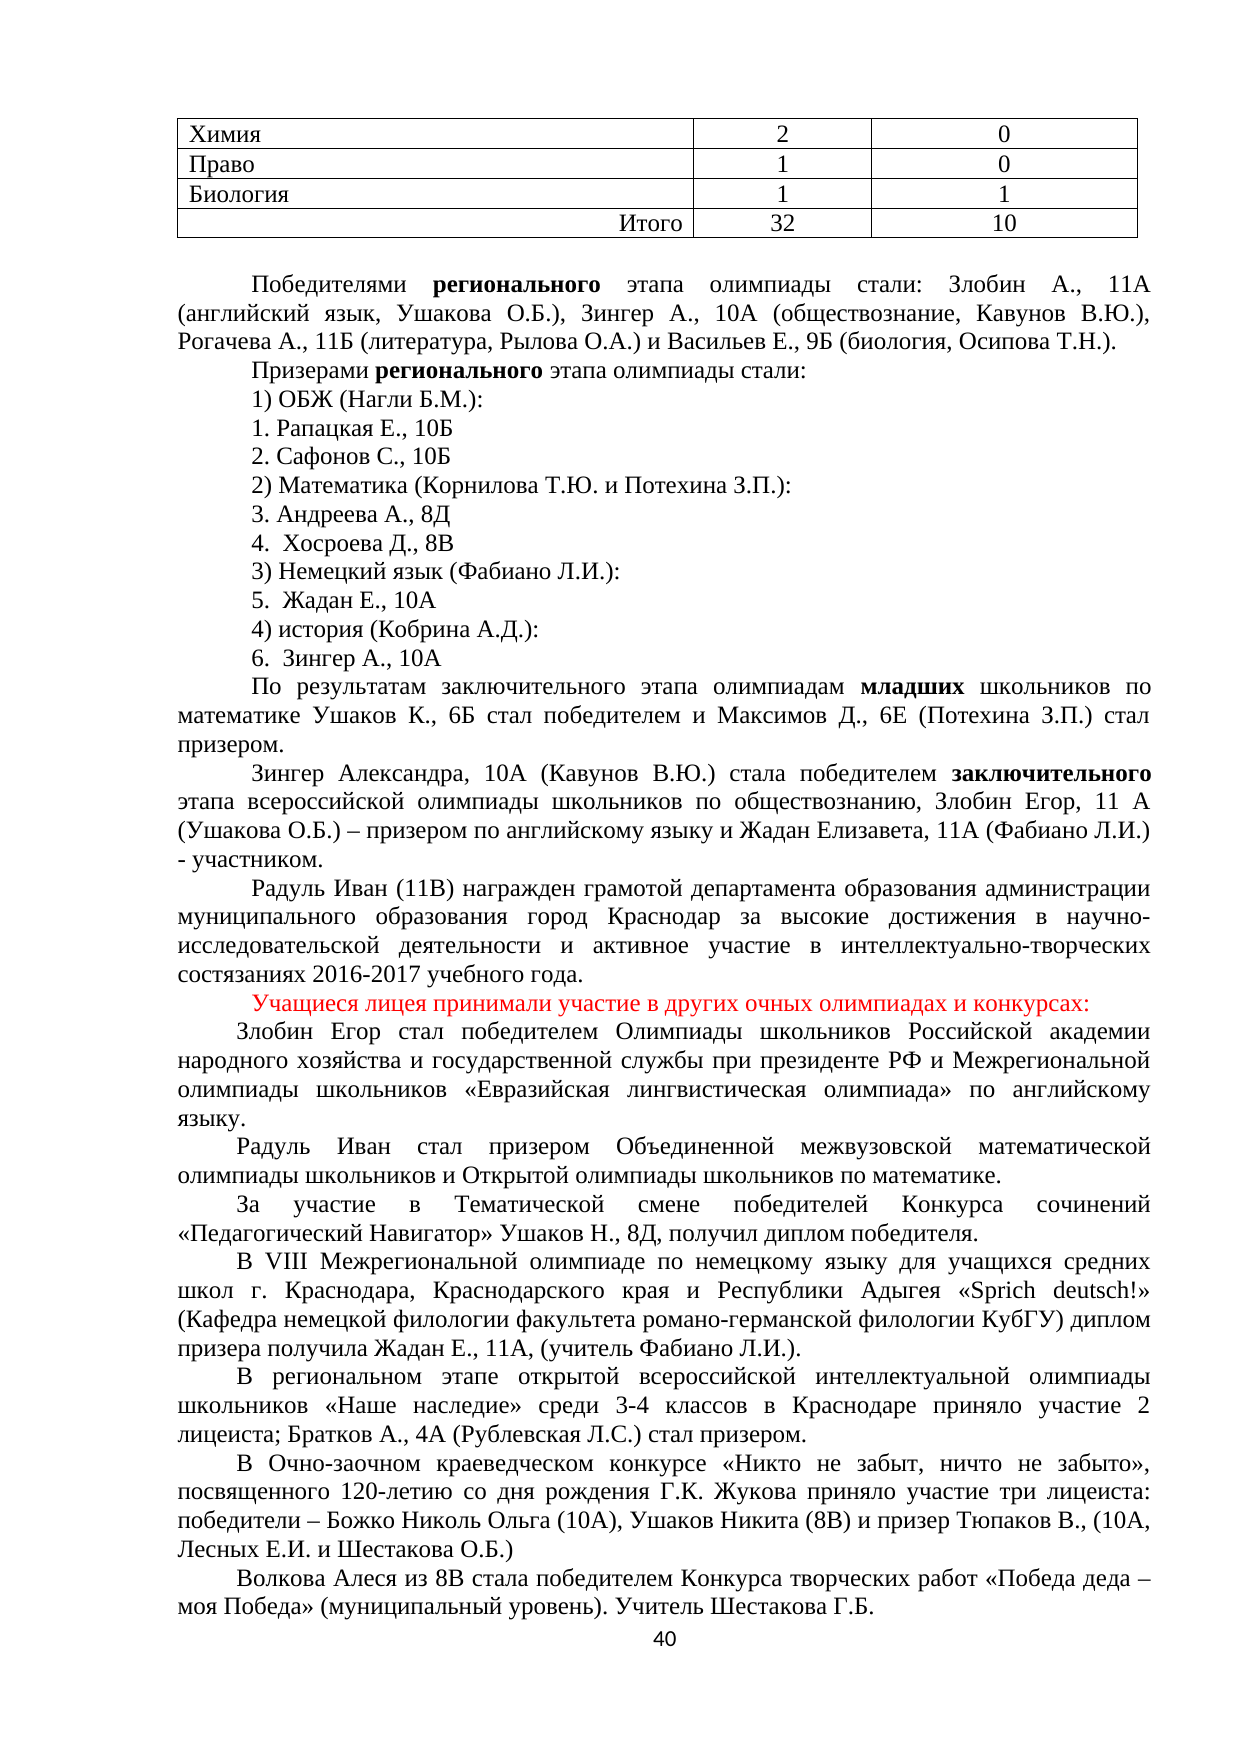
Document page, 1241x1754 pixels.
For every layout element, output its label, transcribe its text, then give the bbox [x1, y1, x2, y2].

text 2) Математика (Корнилова Т.Ю. и Потехина З.П.): [177, 470, 1152, 499]
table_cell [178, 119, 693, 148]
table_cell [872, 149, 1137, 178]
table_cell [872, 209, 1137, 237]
text Зингер Александра, 10А (Кавунов В.Ю.) стала победителем заключительного этапа всероссийской олимпиады школьников по обществознанию, Злобин Егор, 11 А (Ушакова О.Б.) – призером по английскому языку и Жадан Елизавета, 11А (Фабиано Л.И.) - участником. [177, 758, 1152, 873]
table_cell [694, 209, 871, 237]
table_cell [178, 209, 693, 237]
text 4. Хосроева Д., 8В [177, 528, 1152, 556]
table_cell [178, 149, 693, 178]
text В региональном этапе открытой всероссийской интеллектуальной олимпиады школьников «Наше наследие» среди 3-4 классов в Краснодаре приняло участие 2 лицеиста; Братков А., 4А (Рублевская Л.С.) стал призером. [177, 1361, 1152, 1448]
text 6. Зингер А., 10А [177, 643, 1152, 671]
text 3. Андреева А., 8Д [177, 499, 1152, 528]
text Призерами регионального этапа олимпиады стали: [177, 355, 1152, 384]
text 3) Немецкий язык (Фабиано Л.И.): [177, 556, 1152, 585]
text За участие в Тематической смене победителей Конкурса сочинений «Педагогический Навигатор» Ушаков Н., 8Д, получил диплом победителя. [177, 1189, 1152, 1246]
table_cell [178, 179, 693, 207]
text 2. Сафонов С., 10Б [177, 441, 1152, 470]
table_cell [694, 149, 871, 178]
text В VIII Межрегиональной олимпиаде по немецкому языку для учащихся средних школ г. Краснодара, Краснодарского края и Республики Адыгея «Sprich deutsch!» (Кафедра немецкой филологии факультета романо-германской филологии КубГУ) диплом призера получила Жадан Е., 11А, (учитель Фабиано Л.И.). [177, 1246, 1152, 1361]
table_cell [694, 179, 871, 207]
text Победителями регионального этапа олимпиады стали: Злобин А., 11А (английский язык, Ушакова О.Б.), Зингер А., 10А (обществознание, Кавунов В.Ю.), Рогачева А., 11Б (литература, Рылова О.А.) и Васильев Е., 9Б (биология, Осипова Т.Н.). [177, 269, 1152, 355]
text 4) история (Кобрина А.Д.): [177, 614, 1152, 643]
text В Очно-заочном краеведческом конкурсе «Никто не забыт, ничто не забыто», посвященного 120-летию со дня рождения Г.К. Жукова приняло участие три лицеиста: победители – Божко Николь Ольга (10А), Ушаков Никита (8В) и призер Тюпаков В., (10А, Лесных Е.И. и Шестакова О.Б.) [177, 1448, 1152, 1563]
text Злобин Егор стал победителем Олимпиады школьников Российской академии народного хозяйства и государственной службы при президенте РФ и Межрегиональной олимпиады школьников «Евразийская лингвистическая олимпиада» по английскому языку. [177, 1016, 1152, 1131]
text Волкова Алеся из 8В стала победителем Конкурса творческих работ «Победа деда – моя Победа» (муниципальный уровень). Учитель Шестакова Г.Б. [177, 1563, 1152, 1620]
text Радуль Иван (11В) награжден грамотой департамента образования администрации муниципального образования город Краснодар за высокие достижения в научно-исследовательской деятельности и активное участие в интеллектуально-творческих состязаниях 2016-2017 учебного года. [177, 873, 1152, 988]
text 1. Рапацкая Е., 10Б [177, 413, 1152, 441]
text По результатам заключительного этапа олимпиадам младших школьников по математике Ушаков К., 6Б стал победителем и Максимов Д., 6Е (Потехина З.П.) стал призером. [177, 671, 1152, 758]
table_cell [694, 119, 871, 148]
text 1) ОБЖ (Нагли Б.М.): [177, 384, 1152, 413]
text 5. Жадан Е., 10А [177, 585, 1152, 614]
text Радуль Иван стал призером Объединенной межвузовской математической олимпиады школьников и Открытой олимпиады школьников по математике. [177, 1131, 1152, 1189]
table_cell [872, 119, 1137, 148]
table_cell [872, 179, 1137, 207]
text Учащиеся лицея принимали участие в других очных олимпиадах и конкурсах: [177, 988, 1152, 1016]
